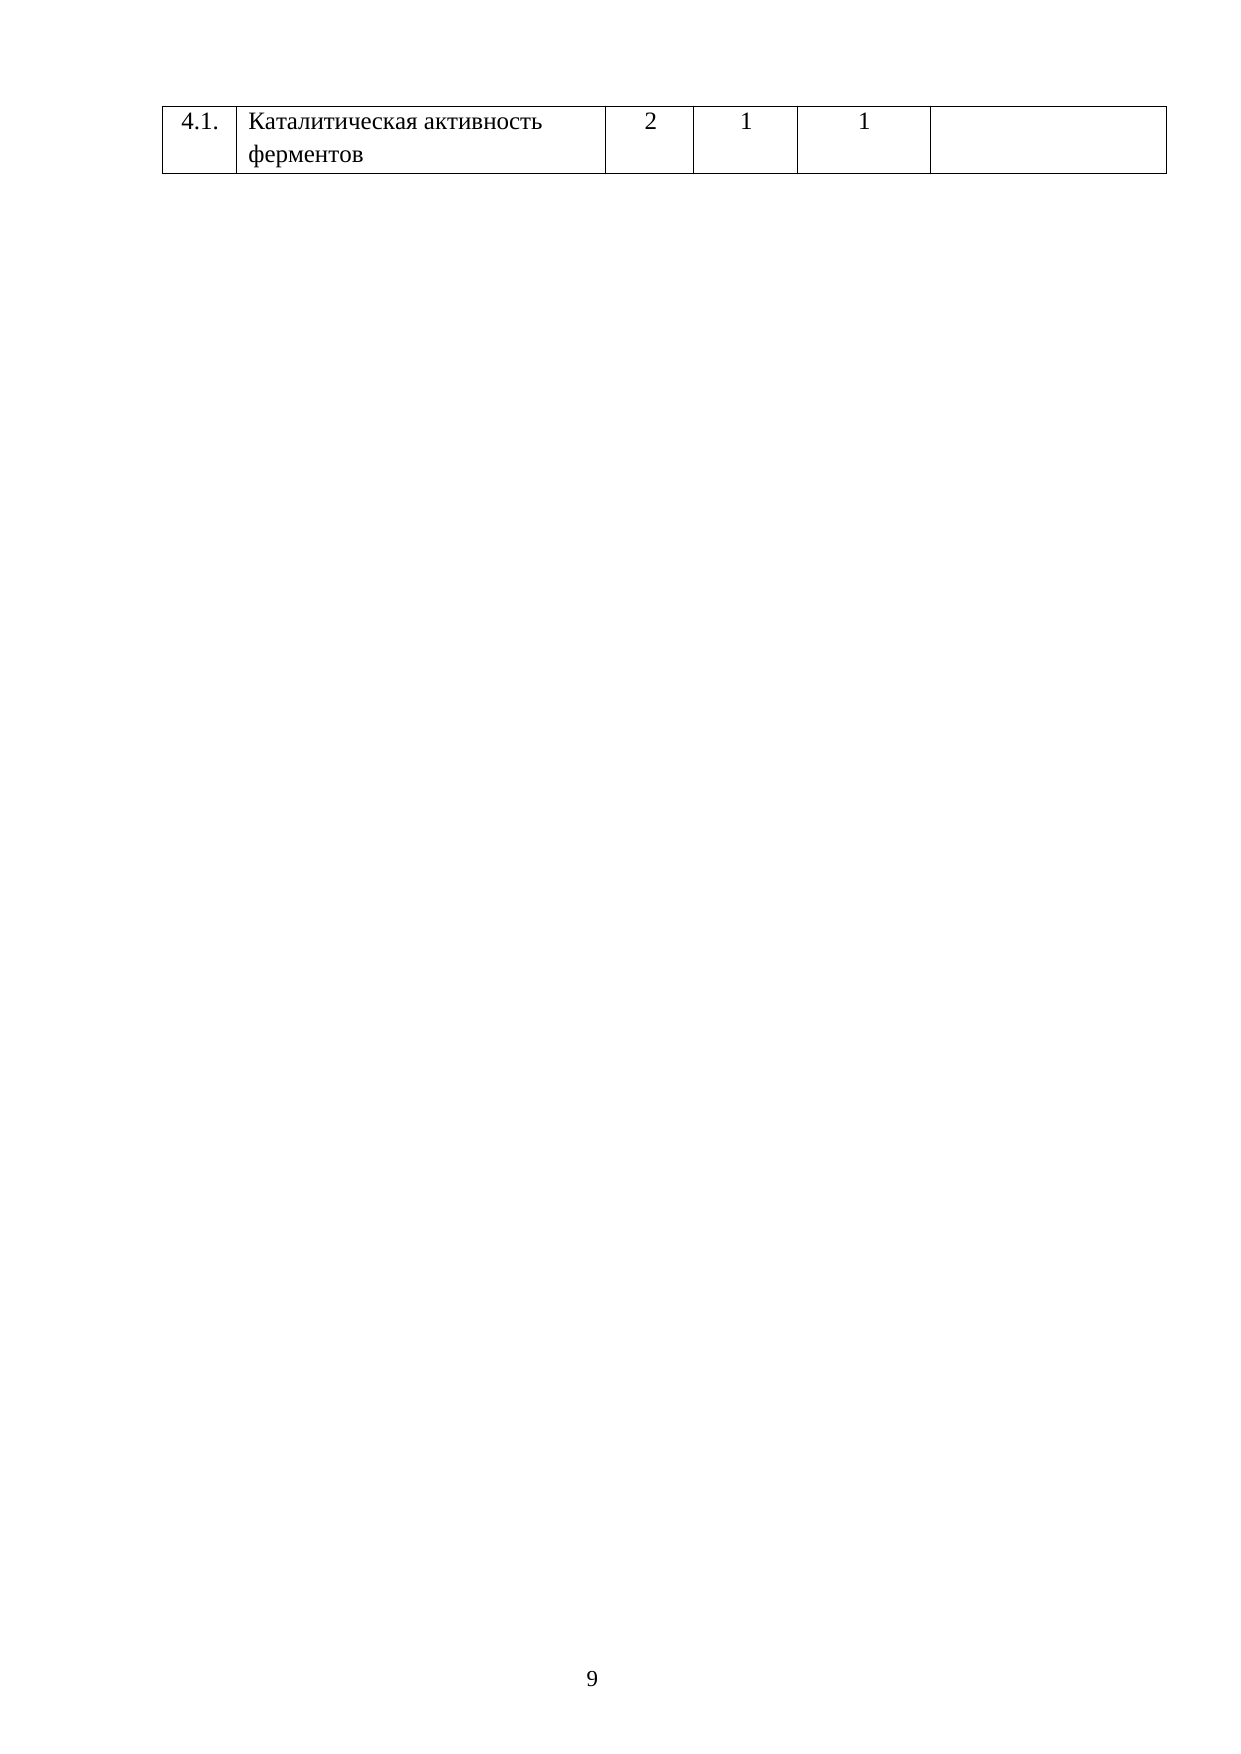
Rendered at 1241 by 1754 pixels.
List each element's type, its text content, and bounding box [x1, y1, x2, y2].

table_header 1 [694, 107, 797, 172]
table_header 1 [798, 107, 930, 172]
table_header Каталитическая активность ферментов [237, 107, 605, 172]
table_header 2 [606, 107, 693, 172]
table_header [931, 107, 1166, 172]
table_header 4.1. [163, 107, 236, 172]
